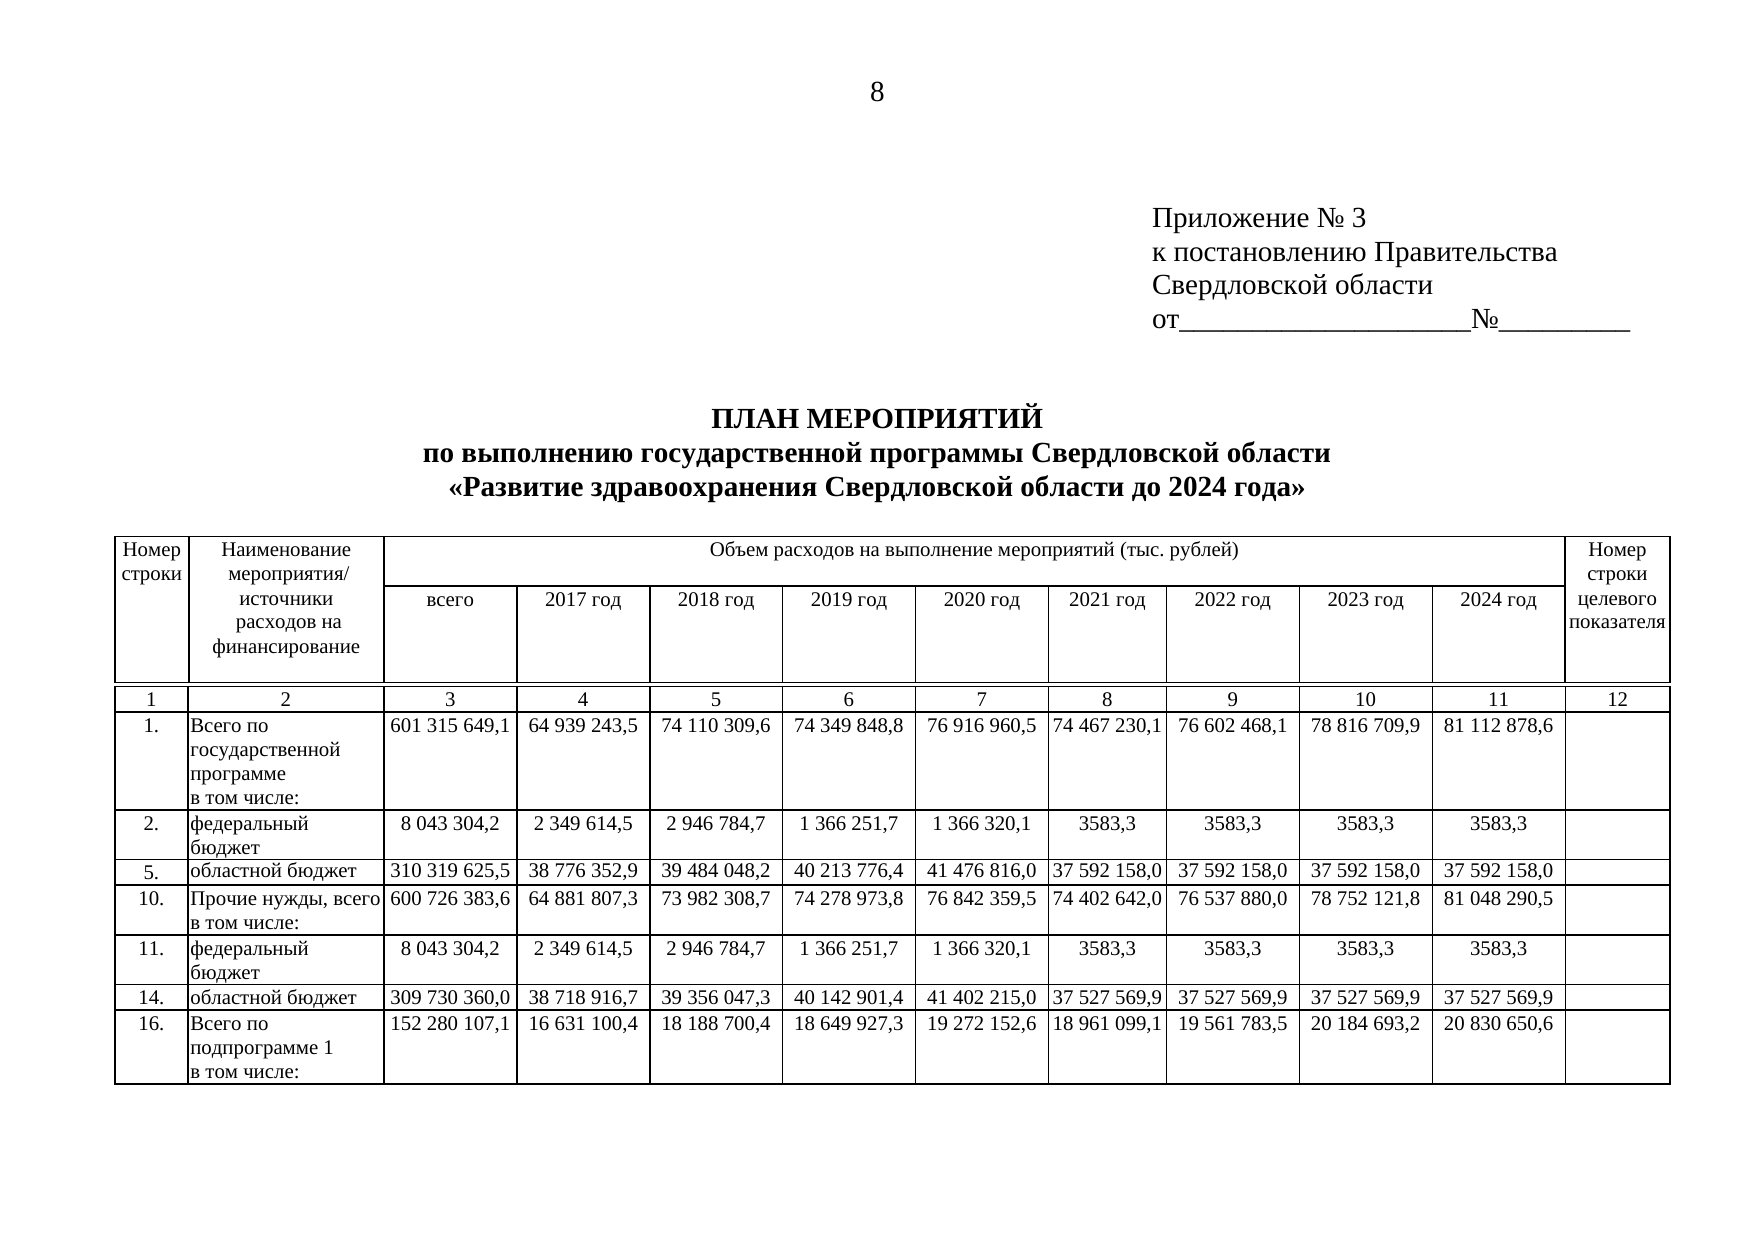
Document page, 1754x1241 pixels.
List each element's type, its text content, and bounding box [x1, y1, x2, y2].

table_cell 81 112 878,6 [1433, 713, 1565, 809]
table_cell 1 366 251,7 [783, 811, 915, 859]
table_cell 39 356 047,3 [651, 985, 782, 1009]
table_cell 81 048 290,5 [1433, 886, 1565, 934]
table_cell 74 278 973,8 [783, 886, 915, 934]
table_cell областной бюджет [189, 860, 383, 884]
table_cell 2. [116, 811, 187, 859]
text к постановлению Правительства Свердловской области [1152, 234, 1636, 301]
table_cell 309 730 360,0 [385, 985, 516, 1009]
table_header 8 [1049, 687, 1166, 711]
table_cell 2023 год [1300, 587, 1432, 682]
table_cell 64 939 243,5 [518, 713, 649, 809]
table_cell 600 726 383,6 [385, 886, 516, 934]
text «Развитие здравоохранения Свердловской области до 2024 года» [118, 469, 1636, 502]
table_cell 3583,3 [1167, 811, 1299, 859]
table_cell 76 602 468,1 [1167, 713, 1299, 809]
table_cell 11. [116, 936, 187, 984]
table_header 4 [518, 687, 649, 711]
table_cell 41 476 816,0 [916, 860, 1048, 884]
text по выполнению государственной программы Свердловской области [118, 435, 1636, 469]
text Приложение № 3 [1152, 200, 1636, 234]
table_cell [1566, 713, 1669, 809]
table_cell 74 110 309,6 [651, 713, 782, 809]
table_cell 18 961 099,1 [1049, 1011, 1166, 1083]
table_cell 20 184 693,2 [1300, 1011, 1432, 1083]
text ПЛАН МЕРОПРИЯТИЙ [118, 402, 1636, 435]
table_cell 310 319 625,5 [385, 860, 516, 884]
table_cell 19 272 152,6 [916, 1011, 1048, 1083]
table_cell 37 527 569,9 [1300, 985, 1432, 1009]
table_cell 2020 год [916, 587, 1048, 682]
table_header Номер строки [116, 537, 188, 585]
table_header Наименование мероприятия/ источники расходов на финансирование [190, 537, 383, 682]
table_cell 3583,3 [1300, 936, 1432, 984]
table_cell 3583,3 [1433, 811, 1565, 859]
table_cell 2019 год [783, 587, 915, 682]
table_cell 2 946 784,7 [651, 936, 782, 984]
table_cell 76 842 359,5 [916, 886, 1048, 934]
table_cell 10. [116, 886, 187, 934]
table_cell 2021 год [1049, 587, 1166, 682]
table_cell [116, 585, 188, 682]
table_cell 2017 год [518, 587, 649, 682]
table_cell 3583,3 [1167, 936, 1299, 984]
table_cell 2 946 784,7 [651, 811, 782, 859]
table_cell 601 315 649,1 [385, 713, 516, 809]
table_cell 41 402 215,0 [916, 985, 1048, 1009]
table_cell 3583,3 [1433, 936, 1565, 984]
table_header 11 [1433, 687, 1565, 711]
table_cell 37 592 158,0 [1049, 860, 1166, 884]
table_cell 37 527 569,9 [1049, 985, 1166, 1009]
table_cell 2018 год [651, 587, 782, 682]
table_cell 16. [116, 1011, 187, 1083]
table_cell 3583,3 [1300, 811, 1432, 859]
table_cell 14. [116, 985, 187, 1009]
table_cell 1 366 320,1 [916, 811, 1048, 859]
table_cell [1566, 936, 1669, 984]
table_cell [1566, 860, 1669, 884]
table_cell федеральный бюджет [189, 936, 383, 984]
table_header 3 [385, 687, 516, 711]
table_cell 39 484 048,2 [651, 860, 782, 884]
table_cell 8 043 304,2 [385, 936, 516, 984]
table_header 10 [1300, 687, 1432, 711]
table_cell 64 881 807,3 [518, 886, 649, 934]
table_cell 152 280 107,1 [385, 1011, 516, 1083]
table_cell 18 188 700,4 [651, 1011, 782, 1083]
table_cell 73 982 308,7 [651, 886, 782, 934]
table_cell 19 561 783,5 [1167, 1011, 1299, 1083]
table_cell [1566, 1011, 1669, 1083]
table_cell всего [385, 587, 516, 682]
table_cell 40 142 901,4 [783, 985, 915, 1009]
table_cell 3583,3 [1049, 936, 1166, 984]
table_header Объем расходов на выполнение мероприятий (тыс. рублей) [385, 537, 1564, 585]
table_header 12 [1566, 687, 1669, 711]
table_cell Всего по государственной программе в том числе: [189, 713, 383, 809]
table_cell 38 718 916,7 [518, 985, 649, 1009]
table_cell 38 776 352,9 [518, 860, 649, 884]
text от____________________№_________ [1152, 301, 1636, 334]
table_cell [1566, 811, 1669, 859]
table_cell 74 349 848,8 [783, 713, 915, 809]
table_cell 76 916 960,5 [916, 713, 1048, 809]
table_cell [1566, 985, 1669, 1009]
table_cell [1566, 886, 1669, 934]
table_cell 1 366 320,1 [916, 936, 1048, 984]
table_cell 16 631 100,4 [518, 1011, 649, 1083]
table_cell Всего по подпрограмме 1 в том числе: [189, 1011, 383, 1083]
table_cell 37 527 569,9 [1167, 985, 1299, 1009]
table_cell 1. [116, 713, 187, 809]
table_cell 76 537 880,0 [1167, 886, 1299, 934]
table_cell 3583,3 [1049, 811, 1166, 859]
table_cell 8 043 304,2 [385, 811, 516, 859]
table_cell 1 366 251,7 [783, 936, 915, 984]
table_cell Прочие нужды, всего в том числе: [189, 886, 383, 934]
table_cell 5. [116, 860, 187, 884]
table_cell 18 649 927,3 [783, 1011, 915, 1083]
table_header 7 [916, 687, 1048, 711]
table_cell 37 592 158,0 [1433, 860, 1565, 884]
table_header Номер строки целевого показателя [1566, 537, 1669, 682]
table_cell федеральный бюджет [189, 811, 383, 859]
table_header 1 [116, 687, 187, 711]
table_header 6 [783, 687, 915, 711]
table_cell 78 752 121,8 [1300, 886, 1432, 934]
table_header 9 [1167, 687, 1299, 711]
table_cell 78 816 709,9 [1300, 713, 1432, 809]
table_cell 74 402 642,0 [1049, 886, 1166, 934]
table_cell 40 213 776,4 [783, 860, 915, 884]
table_cell 2024 год [1433, 587, 1564, 682]
table_header 5 [651, 687, 782, 711]
table_cell областной бюджет [189, 985, 383, 1009]
table_cell 2022 год [1167, 587, 1299, 682]
table_cell 37 592 158,0 [1300, 860, 1432, 884]
table_cell 37 527 569,9 [1433, 985, 1565, 1009]
table_cell 20 830 650,6 [1433, 1011, 1565, 1083]
table_cell 37 592 158,0 [1167, 860, 1299, 884]
table_header 2 [189, 687, 383, 711]
table_cell 2 349 614,5 [518, 811, 649, 859]
table_cell 74 467 230,1 [1049, 713, 1166, 809]
table_cell 2 349 614,5 [518, 936, 649, 984]
